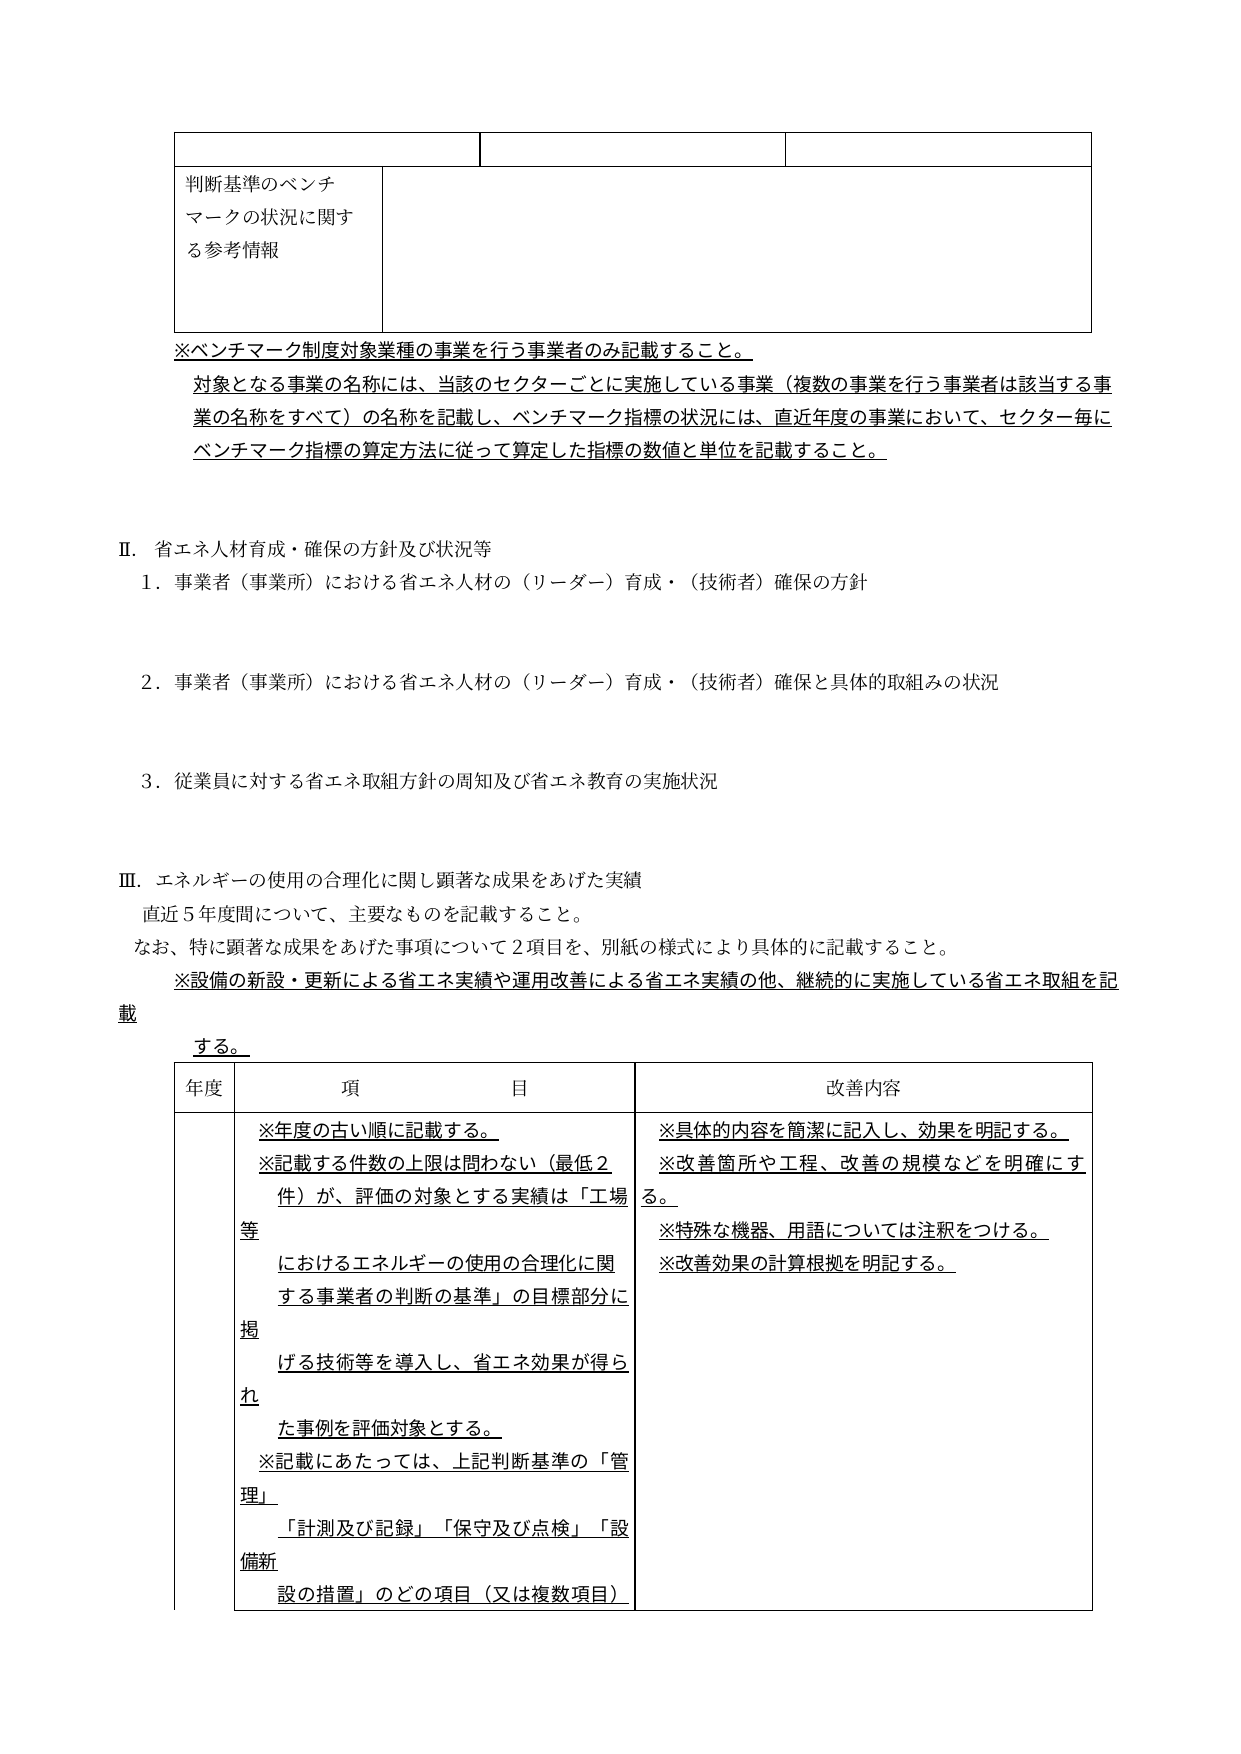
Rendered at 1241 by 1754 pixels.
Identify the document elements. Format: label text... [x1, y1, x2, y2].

table_cell [786, 133, 1091, 166]
text なお、特に顕著な成果をあげた事項について２項目を、別紙の様式により具体的に記載すること。 [118, 929, 1122, 963]
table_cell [636, 1113, 1092, 1610]
text ベンチマーク指標の算定方法に従って算定した指標の数値と単位を記載すること。 [118, 433, 1122, 466]
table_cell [235, 1113, 634, 1610]
table_header 年度 [175, 1063, 234, 1112]
table_header 項 目 [235, 1063, 634, 1112]
text ※ベンチマーク制度対象業種の事業を行う事業者のみ記載すること。 [118, 333, 1122, 366]
text 対象となる事業の名称には、当該のセクターごとに実施している事業（複数の事業を行う事業者は該当する事 [118, 366, 1122, 399]
table_cell [383, 167, 1091, 332]
table_cell [175, 133, 479, 166]
text ※設備の新設・更新による省エネ実績や運用改善による省エネ実績の他、継続的に実施している省エネ取組を記載 [118, 963, 1122, 1029]
text ２．事業者（事業所）における省エネ人材の（リーダー）育成・（技術者）確保と具体的取組みの状況 [118, 664, 1122, 698]
text する。 [118, 1029, 1122, 1062]
table_cell [481, 133, 785, 166]
text ３．従業員に対する省エネ取組方針の周知及び省エネ教育の実施状況 [118, 764, 1122, 797]
text Ⅲ．エネルギーの使用の合理化に関し顕著な成果をあげた実績 [118, 863, 1122, 896]
text Ⅱ． 省エネ人材育成・確保の方針及び状況等 [118, 532, 1122, 565]
table_header 改善内容 [636, 1063, 1092, 1112]
text １．事業者（事業所）における省エネ人材の（リーダー）育成・（技術者）確保の方針 [118, 565, 1122, 598]
table_cell 判断基準のベンチマークの状況に関する参考情報 [175, 167, 382, 332]
text 直近５年度間について、主要なものを記載すること。 [118, 896, 1122, 929]
table_cell [175, 1113, 234, 1610]
text 業の名称をすべて）の名称を記載し、ベンチマーク指標の状況には、直近年度の事業において、セクター毎に [118, 399, 1122, 433]
